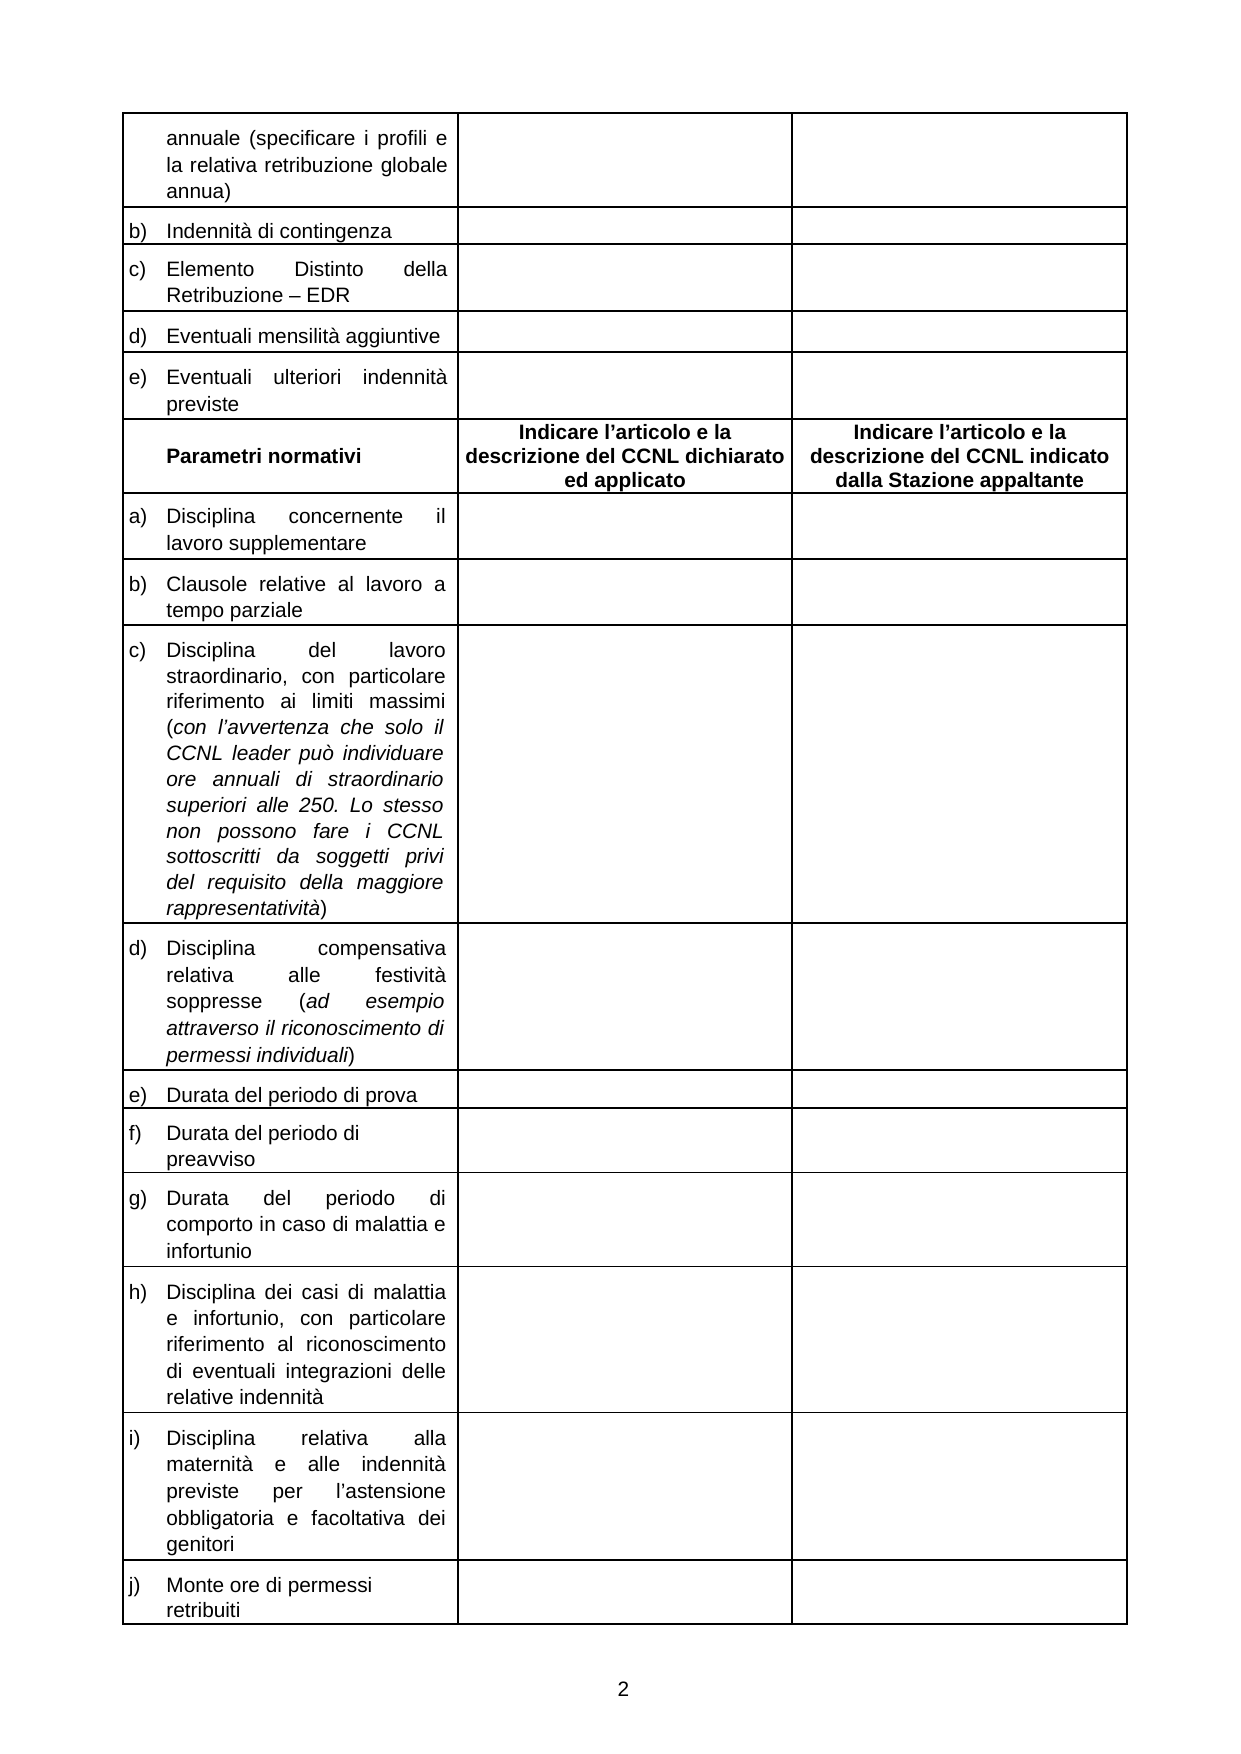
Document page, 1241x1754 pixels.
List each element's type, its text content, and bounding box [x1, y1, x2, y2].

table_cell [459, 114, 791, 206]
table_cell [793, 1109, 1126, 1172]
table_cell [793, 1071, 1126, 1107]
table_cell Parametri normativi [124, 420, 457, 492]
table_cell Eventuali ulteriori indennità previste [124, 353, 457, 418]
table_cell [793, 1267, 1126, 1412]
table_cell [459, 1413, 791, 1559]
table_cell [793, 245, 1126, 310]
table_cell Disciplina relativa alla maternità e alle indennità previste per l’astensione obbligatoria e facoltativa dei genitori [124, 1413, 457, 1559]
table_cell Indennità di contingenza [124, 208, 457, 243]
table_cell Clausole relative al lavoro a tempo parziale [124, 560, 457, 624]
table_cell [459, 924, 791, 1069]
table_cell [459, 1071, 791, 1107]
table_cell [459, 1173, 791, 1266]
table_cell Durata del periodo di comporto in caso di malattia e infortunio [124, 1173, 457, 1266]
table_cell [793, 208, 1126, 243]
table_cell Indicare l’articolo e la descrizione del CCNL dichiarato ed applicato [459, 420, 791, 492]
table_cell Disciplina concernente il lavoro supplementare [124, 494, 457, 558]
table_cell [793, 1561, 1126, 1623]
table_cell [793, 353, 1126, 418]
table_cell [793, 1413, 1126, 1559]
table_cell [793, 1173, 1126, 1266]
table_cell [459, 312, 791, 351]
table_cell [793, 560, 1126, 624]
table_cell [793, 626, 1126, 922]
table_cell Elemento Distinto della Retribuzione – EDR [124, 245, 457, 310]
table_cell [459, 208, 791, 243]
table_cell [793, 494, 1126, 558]
table_cell [459, 1267, 791, 1412]
table_cell [459, 1109, 791, 1172]
table_cell [459, 560, 791, 624]
table_cell Durata del periodo di prova [124, 1071, 457, 1107]
table_cell Disciplina del lavoro straordinario, con particolare riferimento ai limiti massimi (con l’avvertenza che solo il CCNL leader può individuare ore annuali di straordinario superiori alle 250. Lo stesso non possono fare i CCNL sottoscritti da soggetti privi del requisito della maggiore rappresentatività) [124, 626, 457, 922]
table_cell [459, 1561, 791, 1623]
table_cell Monte ore di permessi retribuiti [124, 1561, 457, 1623]
table_cell [459, 494, 791, 558]
table_cell [459, 626, 791, 922]
table_cell [459, 353, 791, 418]
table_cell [124, 114, 457, 206]
table_cell [793, 312, 1126, 351]
table_cell Disciplina dei casi di malattia e infortunio, con particolare riferimento al riconoscimento di eventuali integrazioni delle relative indennità [124, 1267, 457, 1412]
table_cell Indicare l’articolo e la descrizione del CCNL indicato dalla Stazione appaltante [793, 420, 1126, 492]
table_cell Disciplina compensativa relativa alle festività soppresse (ad esempio attraverso il riconoscimento di permessi individuali) [124, 924, 457, 1069]
table_cell [793, 924, 1126, 1069]
table_cell [459, 245, 791, 310]
table_cell [793, 114, 1126, 206]
table_cell Durata del periodo di preavviso [124, 1109, 457, 1172]
table_cell Eventuali mensilità aggiuntive [124, 312, 457, 351]
